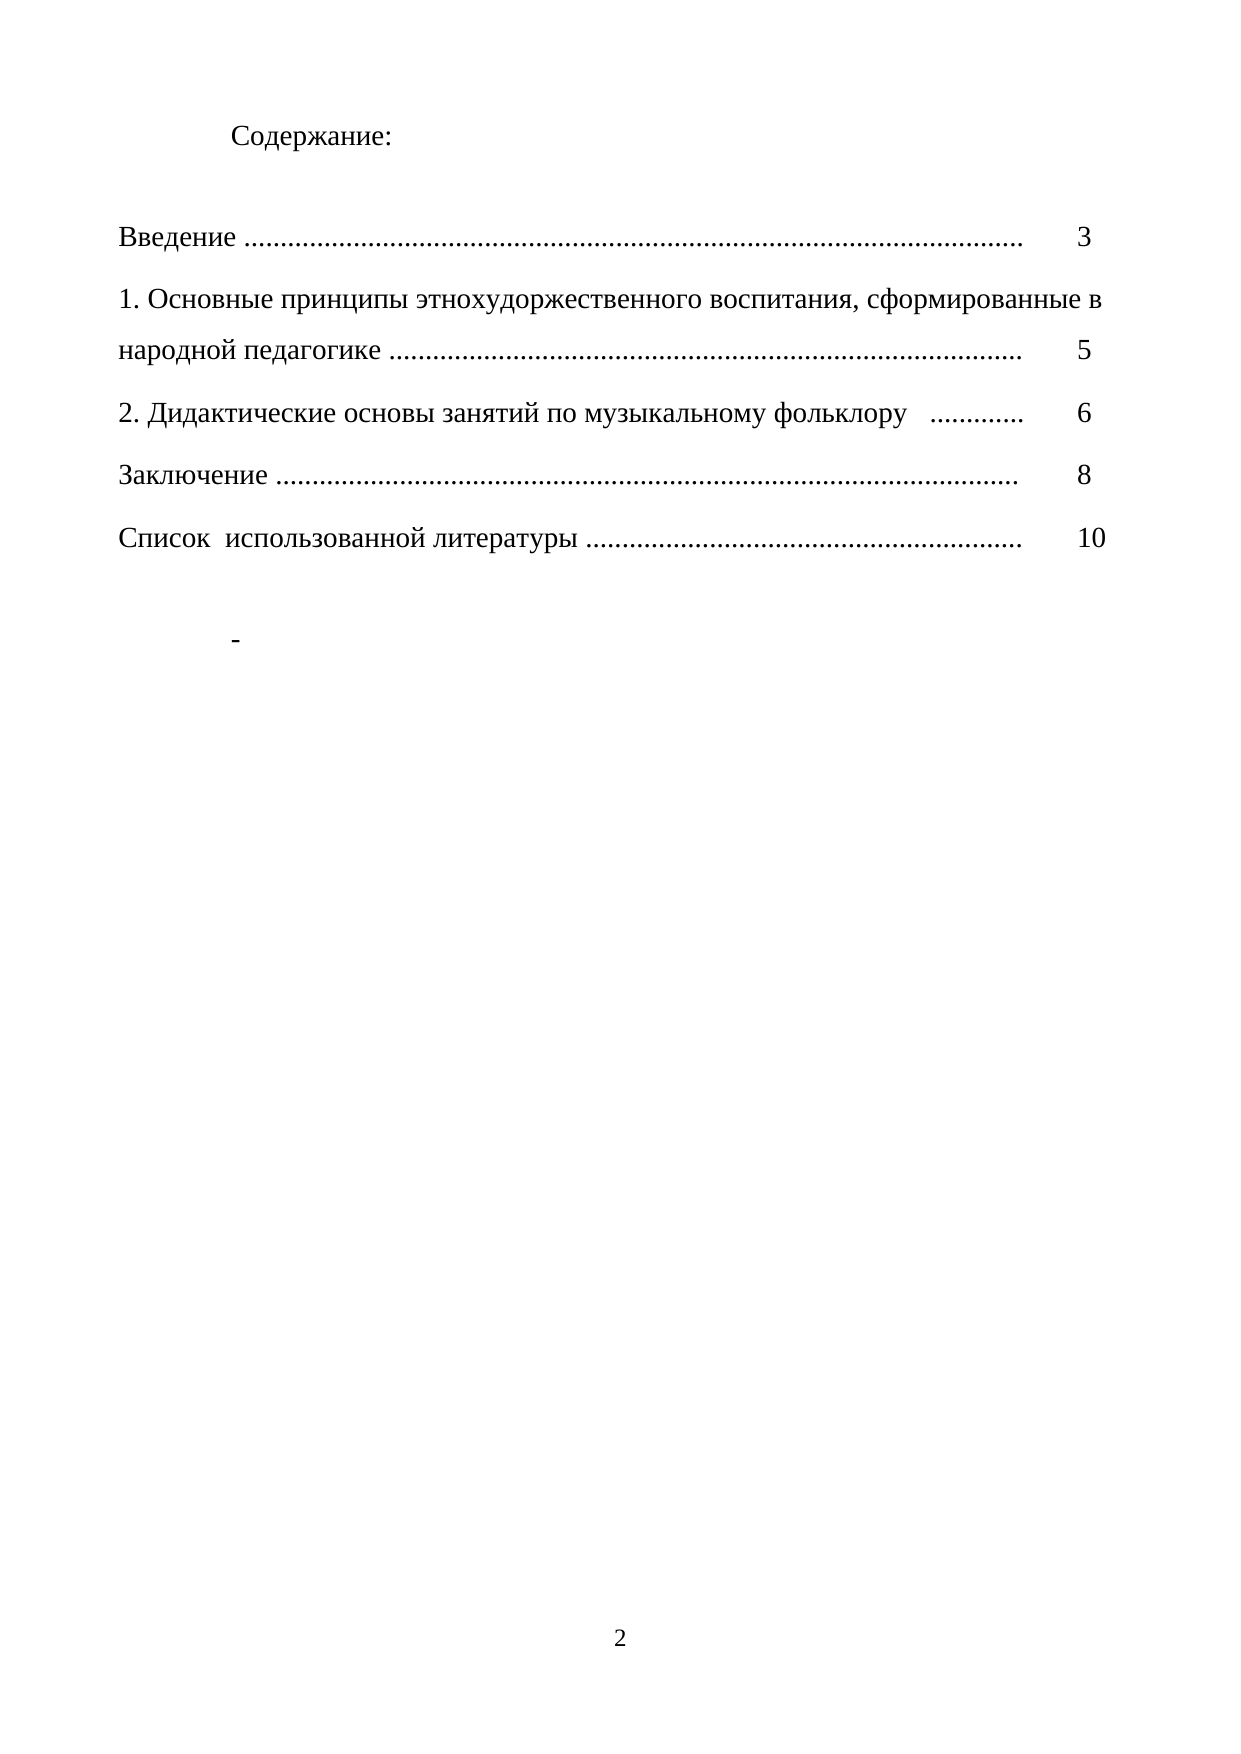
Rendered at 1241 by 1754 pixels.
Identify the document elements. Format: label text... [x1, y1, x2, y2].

title Введение ........................................................................................................... 3 [118, 219, 1122, 252]
title 1. Основные принципы этнохудоржественного воспитания, сформированные в народной педагогике ....................................................................................... 5 [118, 282, 1122, 365]
title Содержание: [231, 118, 1122, 152]
title Список использованной литературы ............................................................ 10 [118, 520, 1122, 554]
title Заключение ...................................................................................................... 8 [118, 457, 1122, 491]
title - [231, 621, 1122, 654]
title 2. Дидактические основы занятий по музыкальному фольклору ............. 6 [118, 395, 1122, 428]
